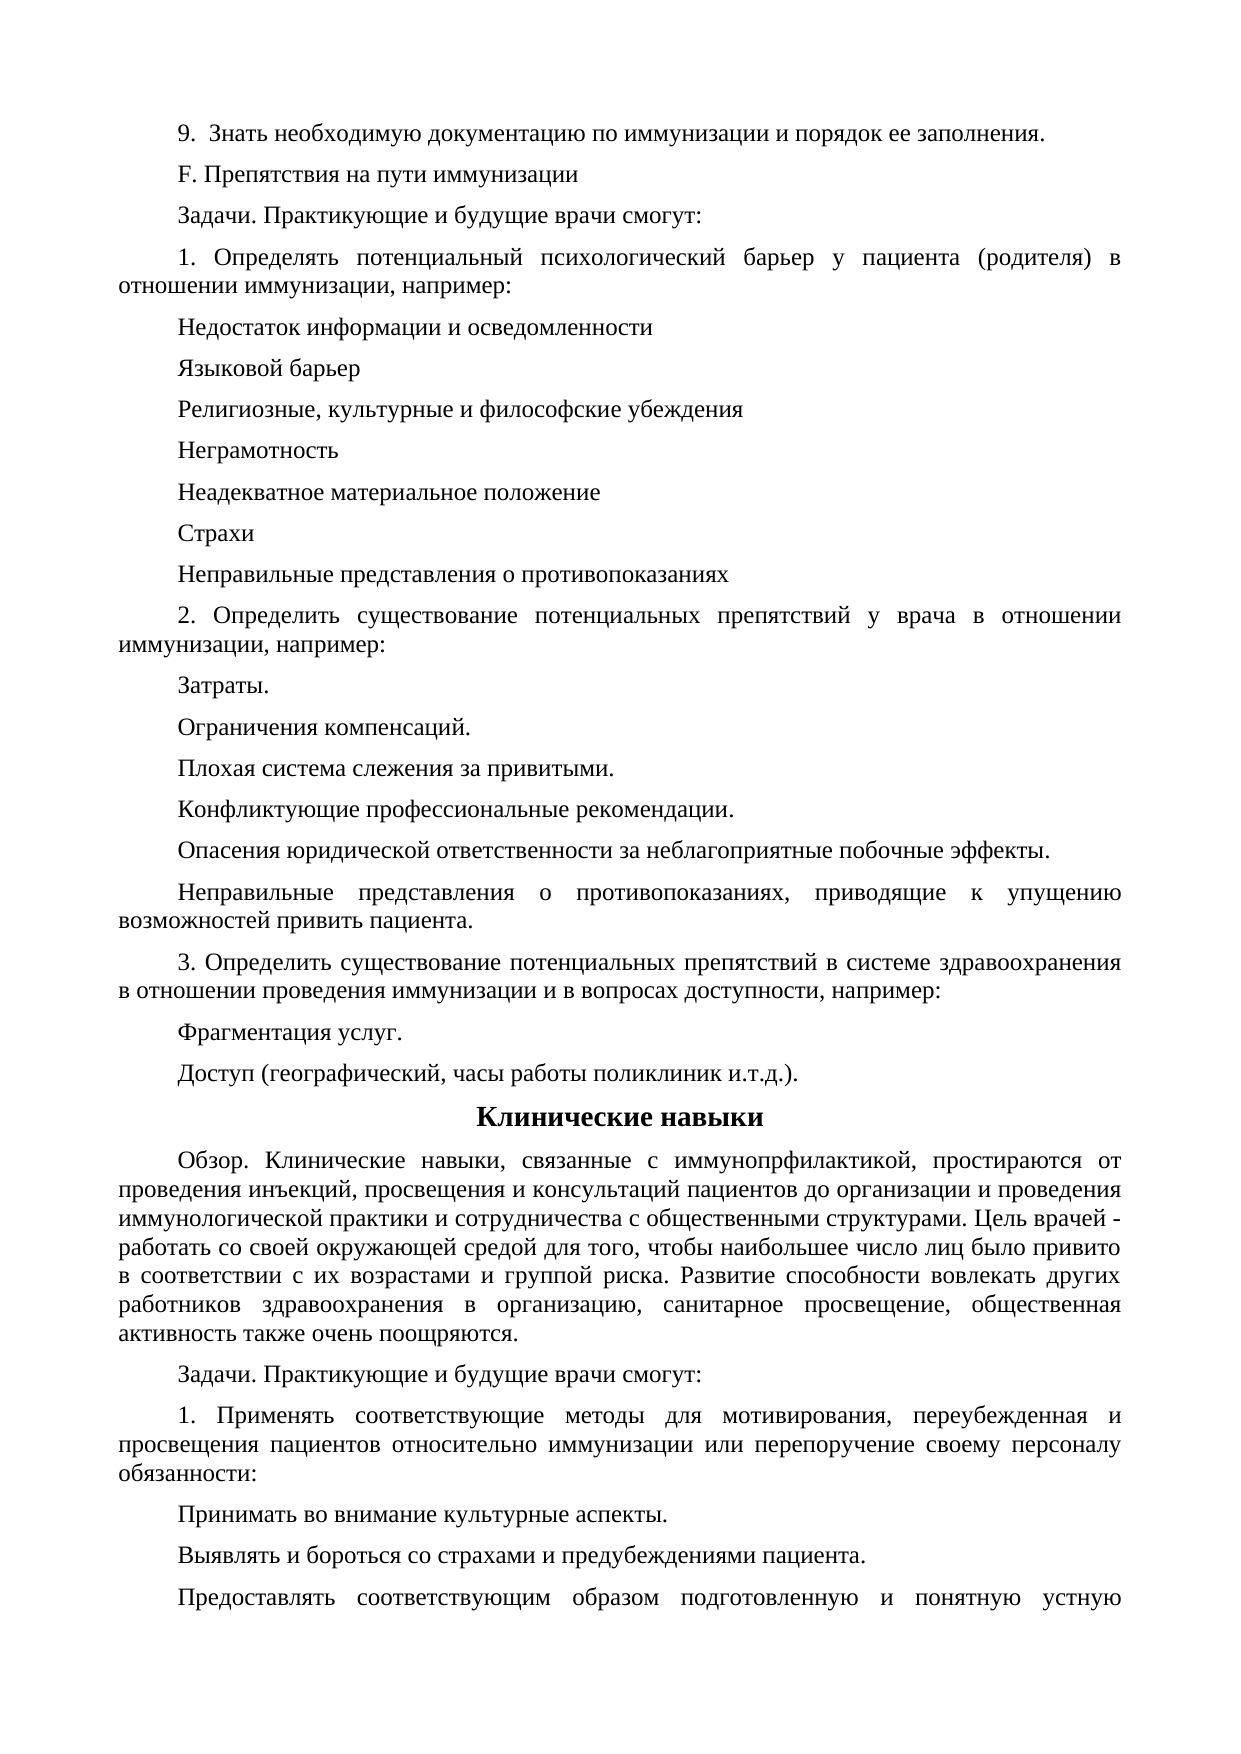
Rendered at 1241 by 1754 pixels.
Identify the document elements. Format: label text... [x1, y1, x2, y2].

text Неадекватное материальное положение [118, 477, 1122, 506]
text Неправильные представления о противопоказаниях, приводящие к упущению возможностей привить пациента. [118, 877, 1122, 934]
text Неправильные представления о противопоказаниях [118, 559, 1122, 588]
text Религиозные, культурные и философские убеждения [118, 394, 1122, 423]
text Ограничения компенсаций. [118, 712, 1122, 741]
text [118, 1582, 1122, 1610]
text Языковой барьер [118, 353, 1122, 382]
text Принимать во внимание культурные аспекты. [118, 1499, 1122, 1528]
text Плохая система слежения за привитыми. [118, 753, 1122, 782]
text Неграмотность [118, 436, 1122, 464]
text Опасения юридической ответственности за неблагоприятные побочные эффекты. [118, 836, 1122, 864]
text Страхи [118, 518, 1122, 547]
text Доступ (географический, часы работы поликлиник и.т.д.). [118, 1058, 1122, 1087]
text Выявлять и бороться со страхами и предубеждениями пациента. [118, 1540, 1122, 1569]
text 1. Определять потенциальный психологический барьер у пациента (родителя) в отношении иммунизации, например: [118, 242, 1122, 299]
text 9. Знать необходимую документацию по иммунизации и порядок ее заполнения. [118, 118, 1122, 147]
text F. Препятствия на пути иммунизации [118, 159, 1122, 188]
text 1. Применять соответствующие методы для мотивирования, переубежденная и просвещения пациентов относительно иммунизации или перепоручение своему персоналу обязанности: [118, 1400, 1122, 1487]
text Недостаток информации и осведомленности [118, 312, 1122, 341]
text Фрагментация услуг. [118, 1017, 1122, 1046]
text Затраты. [118, 671, 1122, 699]
text 3. Определить существование потенциальных препятствий в системе здравоохранения в отношении проведения иммунизации и в вопросах доступности, например: [118, 947, 1122, 1004]
text Обзор. Клинические навыки, связанные с иммунопрфилактикой, простираются от проведения инъекций, просвещения и консультаций пациентов до организации и проведения иммунологической практики и сотрудничества с общественными структурами. Цель врачей - работать со своей окружающей средой для того, чтобы наибольшее число лиц было привито в соответствии с их возрастами и группой риска. Развитие способности вовлекать других работников здравоохранения в организацию, санитарное просвещение, общественная активность также очень поощряются. [118, 1145, 1122, 1347]
text Задачи. Практикующие и будущие врачи смогут: [118, 201, 1122, 229]
text Задачи. Практикующие и будущие врачи смогут: [118, 1359, 1122, 1388]
text 2. Определить существование потенциальных препятствий у врача в отношении иммунизации, например: [118, 601, 1122, 658]
text Клинические навыки [118, 1099, 1122, 1133]
text Конфликтующие профессиональные рекомендации. [118, 794, 1122, 823]
